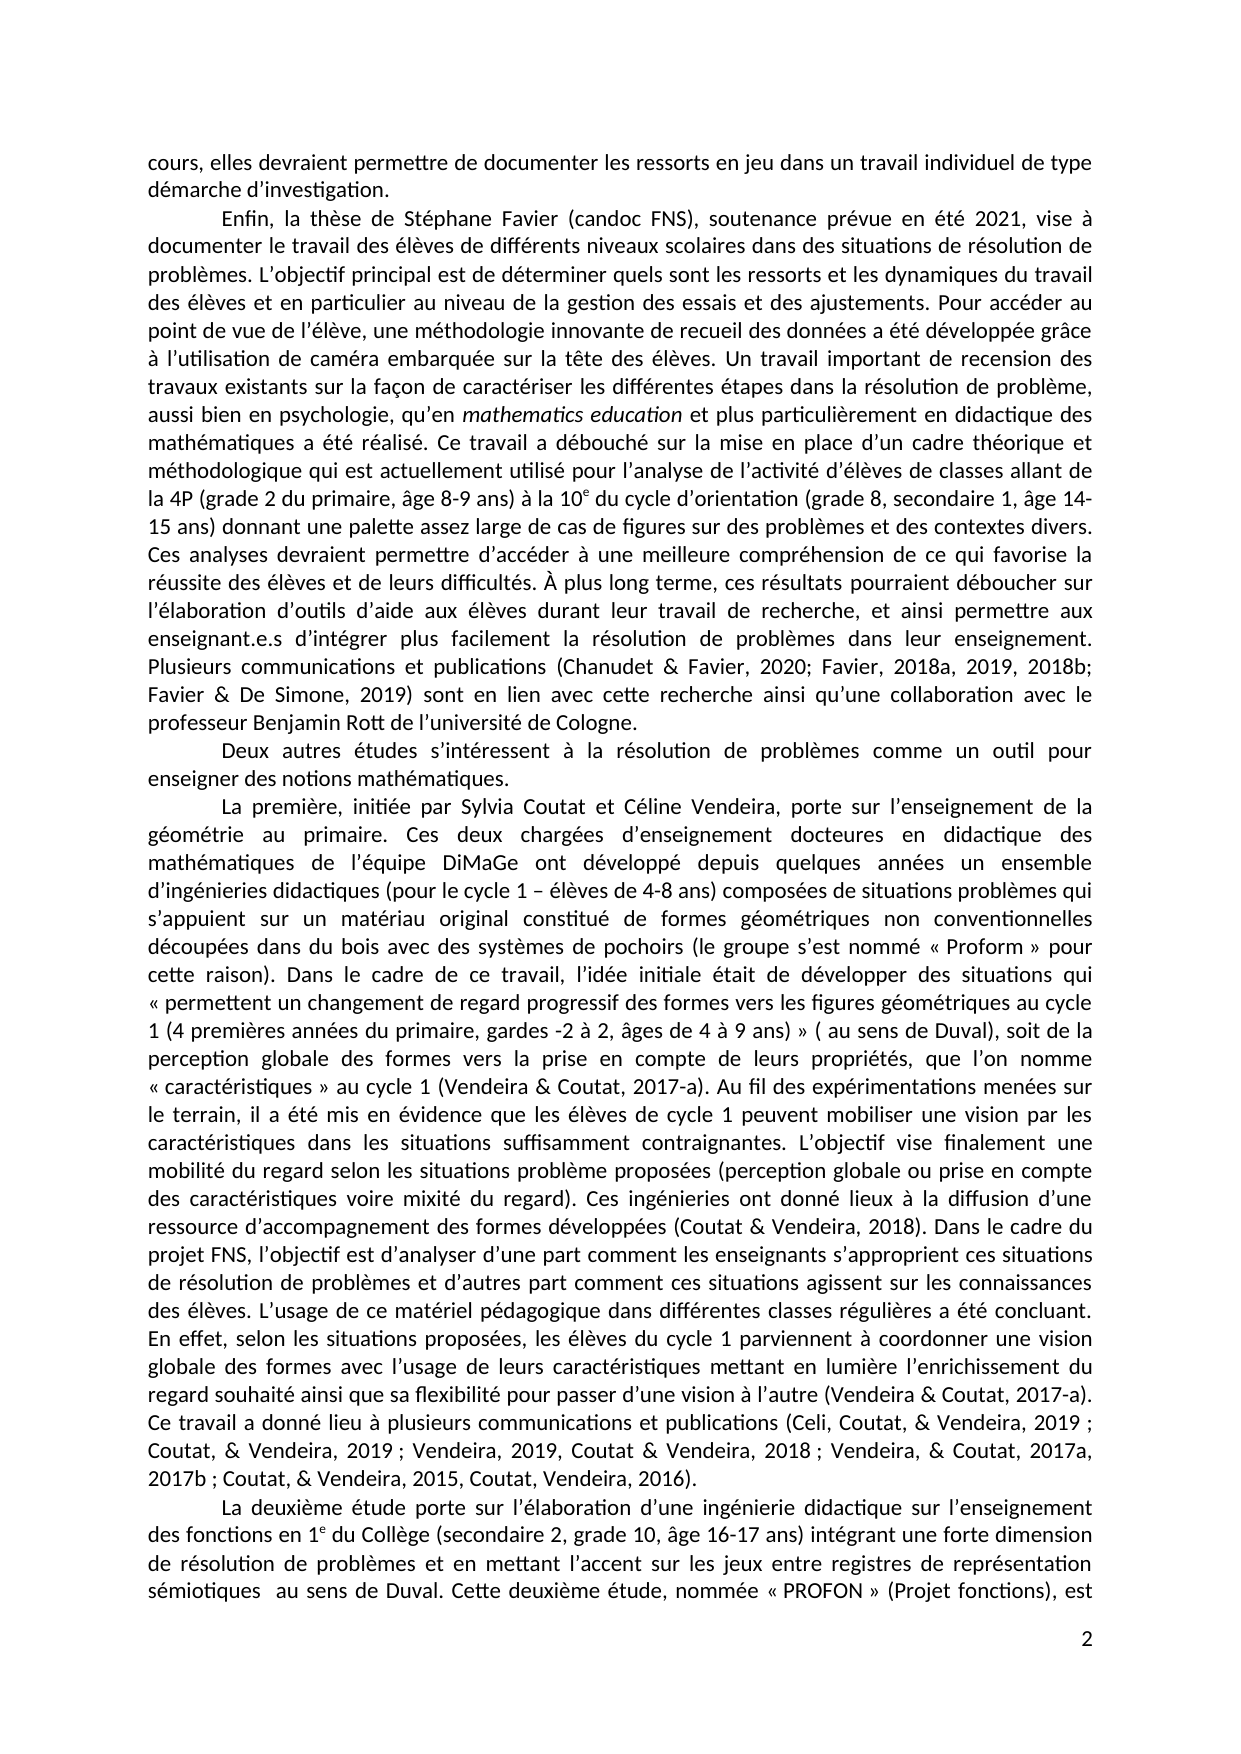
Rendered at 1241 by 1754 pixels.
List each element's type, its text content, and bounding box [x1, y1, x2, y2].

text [148, 1493, 1093, 1605]
text La première, initiée par Sylvia Coutat et Céline Vendeira, porte sur l’enseignement de la géométrie au primaire. Ces deux chargées d’enseignement docteures en didactique des mathématiques de l’équipe DiMaGe ont développé depuis quelques années un ensemble d’ingénieries didactiques (pour le cycle 1 – élèves de 4-8 ans) composées de situations problèmes qui s’appuient sur un matériau original constitué de formes géométriques non conventionnelles découpées dans du bois avec des systèmes de pochoirs (le groupe s’est nommé « Proform » pour cette raison). Dans le cadre de ce travail, l’idée initiale était de développer des situations qui « permettent un changement de regard progressif des formes vers les figures géométriques au cycle 1 (4 premières années du primaire, gardes -2 à 2, âges de 4 à 9 ans) » ( au sens de Duval), soit de la perception globale des formes vers la prise en compte de leurs propriétés, que l’on nomme « caractéristiques » au cycle 1 (Vendeira & Coutat, 2017-a). Au fil des expérimentations menées sur le terrain, il a été mis en évidence que les élèves de cycle 1 peuvent mobiliser une vision par les caractéristiques dans les situations suffisamment contraignantes. L’objectif vise finalement une mobilité du regard selon les situations problème proposées (perception globale ou prise en compte des caractéristiques voire mixité du regard). Ces ingénieries ont donné lieux à la diffusion d’une ressource d’accompagnement des formes développées (Coutat & Vendeira, 2018). Dans le cadre du projet FNS, l’objectif est d’analyser d’une part comment les enseignants s’approprient ces situations de résolution de problèmes et d’autres part comment ces situations agissent sur les connaissances des élèves. L’usage de ce matériel pédagogique dans différentes classes régulières a été concluant. En effet, selon les situations proposées, les élèves du cycle 1 parviennent à coordonner une vision globale des formes avec l’usage de leurs caractéristiques mettant en lumière l’enrichissement du regard souhaité ainsi que sa flexibilité pour passer d’une vision à l’autre (Vendeira & Coutat, 2017-a). Ce travail a donné lieu à plusieurs communications et publications (Celi, Coutat, & Vendeira, 2019 ; Coutat, & Vendeira, 2019 ; Vendeira, 2019, Coutat & Vendeira, 2018 ; Vendeira, & Coutat, 2017a, 2017b ; Coutat, & Vendeira, 2015, Coutat, Vendeira, 2016). [148, 792, 1093, 1493]
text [148, 148, 1093, 204]
text Enfin, la thèse de Stéphane Favier (candoc FNS), soutenance prévue en été 2021, vise à documenter le travail des élèves de différents niveaux scolaires dans des situations de résolution de problèmes. L’objectif principal est de déterminer quels sont les ressorts et les dynamiques du travail des élèves et en particulier au niveau de la gestion des essais et des ajustements. Pour accéder au point de vue de l’élève, une méthodologie innovante de recueil des données a été développée grâce à l’utilisation de caméra embarquée sur la tête des élèves. Un travail important de recension des travaux existants sur la façon de caractériser les différentes étapes dans la résolution de problème, aussi bien en psychologie, qu’en mathematics education et plus particulièrement en didactique des mathématiques a été réalisé. Ce travail a débouché sur la mise en place d’un cadre théorique et méthodologique qui est actuellement utilisé pour l’analyse de l’activité d’élèves de classes allant de la 4P (grade 2 du primaire, âge 8-9 ans) à la 10e du cycle d’orientation (grade 8, secondaire 1, âge 14-15 ans) donnant une palette assez large de cas de figures sur des problèmes et des contextes divers. Ces analyses devraient permettre d’accéder à une meilleure compréhension de ce qui favorise la réussite des élèves et de leurs difficultés. À plus long terme, ces résultats pourraient déboucher sur l’élaboration d’outils d’aide aux élèves durant leur travail de recherche, et ainsi permettre aux enseignant.e.s d’intégrer plus facilement la résolution de problèmes dans leur enseignement. Plusieurs communications et publications (Chanudet & Favier, 2020; Favier, 2018a, 2019, 2018b; Favier & De Simone, 2019) sont en lien avec cette recherche ainsi qu’une collaboration avec le professeur Benjamin Rott de l’université de Cologne. [148, 204, 1093, 736]
text Deux autres études s’intéressent à la résolution de problèmes comme un outil pour enseigner des notions mathématiques. [148, 736, 1093, 792]
